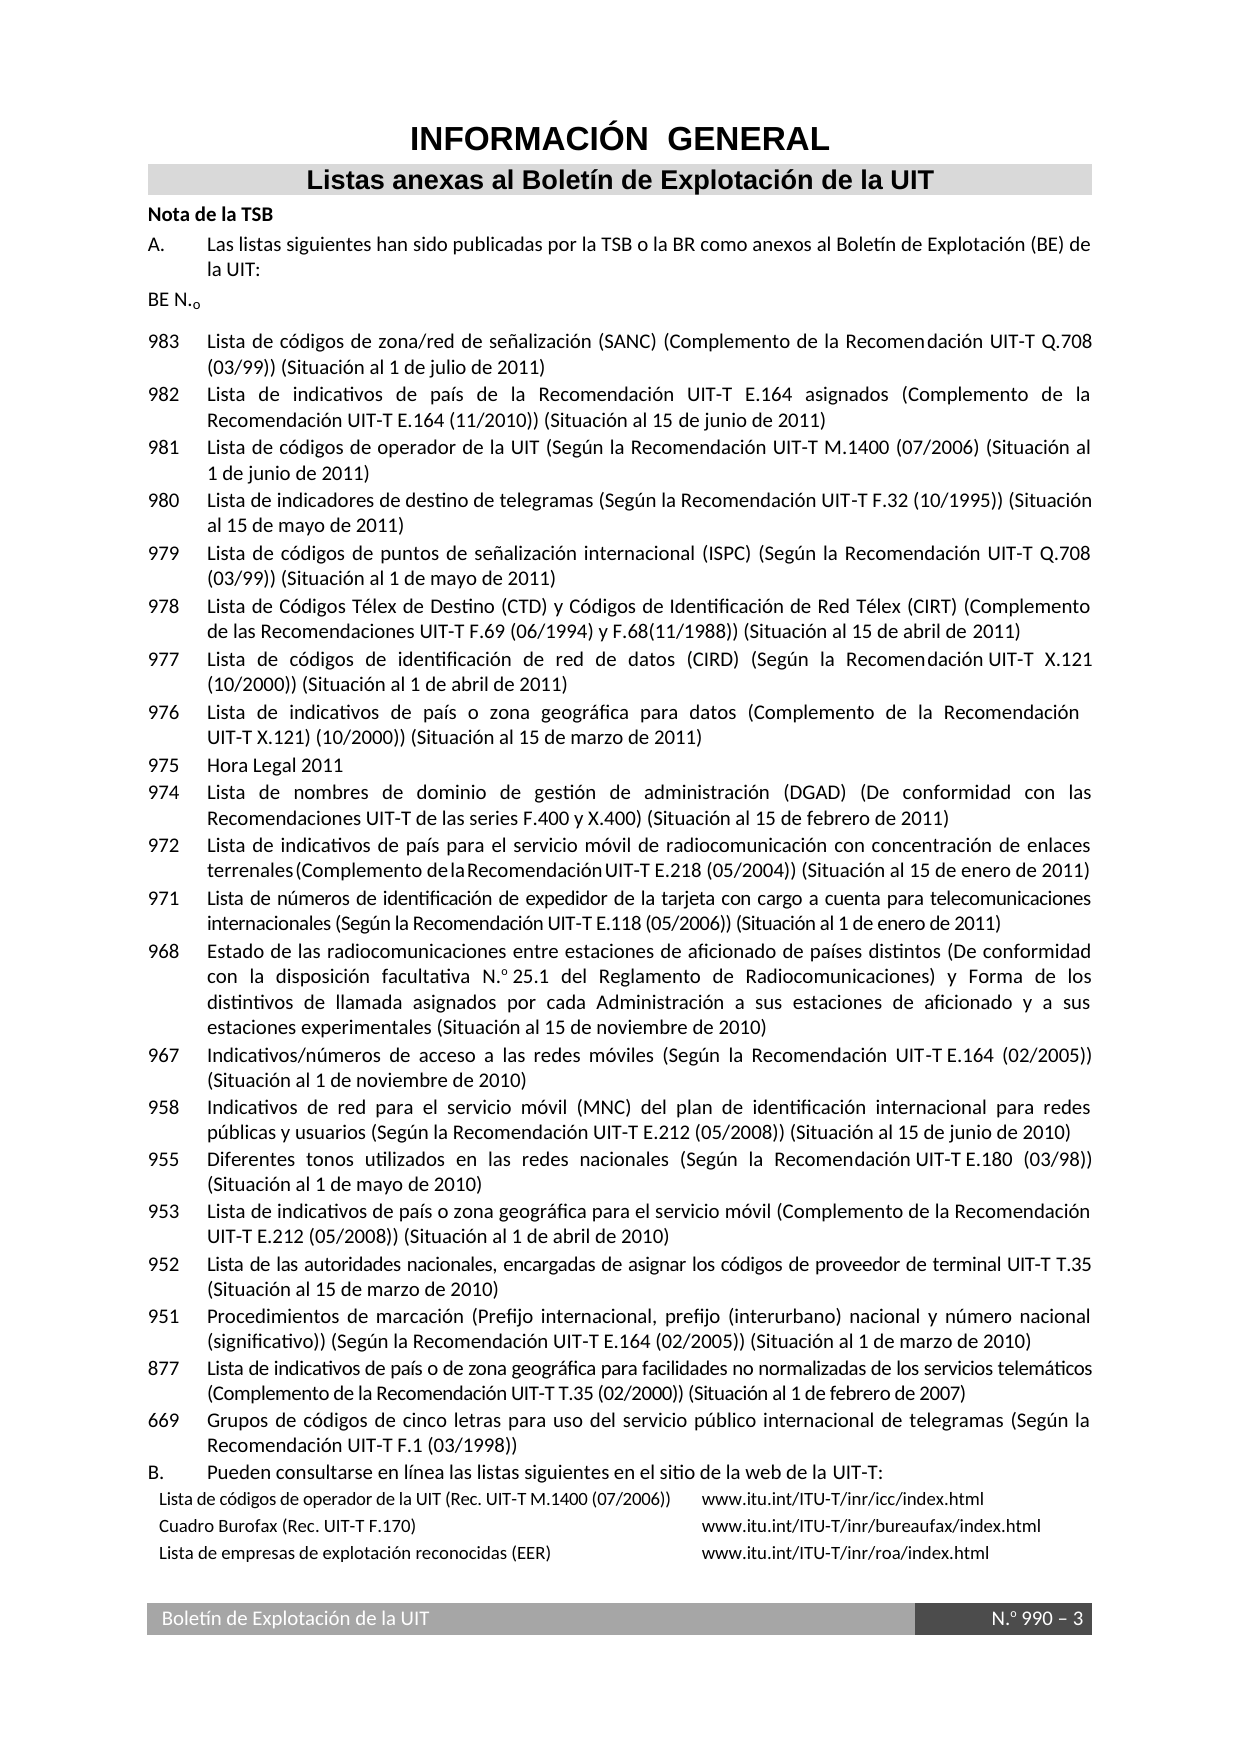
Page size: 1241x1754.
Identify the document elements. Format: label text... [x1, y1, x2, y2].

text B. Pueden consultarse en línea las listas siguientes en el sitio de la web de la UIT-T: [148, 1459, 1092, 1485]
text 978 Lista de Códigos Télex de Destino (CTD) y Códigos de Identificación de Red Télex (CIRT) (Complemento de las Recomendaciones UIT-T F.69 (06/1994) y F.68(11/1988)) (Situación al 15 de abril de 2011) [148, 593, 1092, 644]
text 967 Indicativos/números de acceso a las redes móviles (Según la Recomendación UIT-T E.164 (02/2005)) (Situación al 1 de noviembre de 2010) [148, 1042, 1092, 1093]
text 982 Lista de indicativos de país de la Recomendación UIT-T E.164 asignados (Complemento de la Recomendación UIT-T E.164 (11/2010)) (Situación al 15 de junio de 2011) [148, 381, 1092, 432]
text 976 Lista de indicativos de país o zona geográfica para datos (Complemento de la Recomendación UIT-T X.121) (10/2000)) (Situación al 15 de marzo de 2011) [148, 699, 1092, 750]
text 974 Lista de nombres de dominio de gestión de administración (DGAD) (De conformidad con las Recomendaciones UIT-T de las series F.400 y X.400) (Situación al 15 de febrero de 2011) [148, 779, 1092, 830]
text 975 Hora Legal 2011 [148, 752, 1092, 777]
text 977 Lista de códigos de identificación de red de datos (CIRD) (Según la Recomendación UIT-T X.121 (10/2000)) (Situación al 1 de abril de 2011) [148, 646, 1092, 697]
title Nota de la TSB [148, 201, 1092, 227]
text 972 Lista de indicativos de país para el servicio móvil de radiocomunicación con concentración de enlaces terrenales (Complemento de la Recomendación UIT-T E.218 (05/2004)) (Situación al 15 de enero de 2011) [148, 832, 1092, 883]
subtitle INFORMACIÓN GENERAL [148, 119, 1092, 158]
text 979 Lista de códigos de puntos de señalización internacional (ISPC) (Según la Recomendación UIT-T Q.708 (03/99)) (Situación al 1 de mayo de 2011) [148, 540, 1092, 591]
text 968 Estado de las radiocomunicaciones entre estaciones de aficionado de países distintos (De conformidad con la disposición facultativa N.o 25.1 del Reglamento de Radiocomunicaciones) y Forma de los distintivos de llamada asignados por cada Administración a sus estaciones de aficionado y a sus estaciones experimentales (Situación al 15 de noviembre de 2010) [148, 938, 1092, 1040]
text 981 Lista de códigos de operador de la UIT (Según la Recomendación UIT-T M.1400 (07/2006) (Situación al 1 de junio de 2011) [148, 434, 1092, 485]
text 983 Lista de códigos de zona/red de señalización (SANC) (Complemento de la Recomendación UIT-T Q.708 (03/99)) (Situación al 1 de julio de 2011) [148, 328, 1092, 379]
table_header Lista de códigos de operador de la UIT (Rec. UIT-T M.1400 (07/2006)) [148, 1485, 690, 1512]
text 951 Procedimientos de marcación (Prefijo internacional, prefijo (interurbano) nacional y número nacional (significativo)) (Según la Recomendación UIT-T E.164 (02/2005)) (Situación al 1 de marzo de 2010) [148, 1303, 1092, 1353]
title A. Las listas siguientes han sido publicadas por la TSB o la BR como anexos al Boletín de Explotación (BE) de la UIT: [148, 231, 1092, 282]
text 958 Indicativos de red para el servicio móvil (MNC) del plan de identificación internacional para redes públicas y usuarios (Según la Recomendación UIT-T E.212 (05/2008)) (Situación al 15 de junio de 2010) [148, 1095, 1092, 1145]
subtitle Listas anexas al Boletín de Explotación de la UIT [148, 164, 1092, 195]
text 955 Diferentes tonos utilizados en las redes nacionales (Según la Recomendación UIT-T E.180 (03/98)) (Situación al 1 de mayo de 2010) [148, 1147, 1092, 1197]
text BE N.o [148, 286, 1092, 322]
table_cell Cuadro Burofax (Rec. UIT-T F.170) [148, 1512, 690, 1539]
text 953 Lista de indicativos de país o zona geográfica para el servicio móvil (Complemento de la Recomendación UIT-T E.212 (05/2008)) (Situación al 1 de abril de 2010) [148, 1199, 1092, 1249]
table_cell www.itu.int/ITU-T/inr/roa/index.html [690, 1539, 1093, 1566]
table_header www.itu.int/ITU-T/inr/icc/index.html [690, 1485, 1093, 1512]
text 971 Lista de números de identificación de expedidor de la tarjeta con cargo a cuenta para telecomunicaciones internacionales (Según la Recomendación UIT-T E.118 (05/2006)) (Situación al 1 de enero de 2011) [148, 885, 1092, 936]
table_cell Lista de empresas de explotación reconocidas (EER) [148, 1539, 690, 1566]
text 877 Lista de indicativos de país o de zona geográfica para facilidades no normalizadas de los servicios telemáticos (Complemento de la Recomendación UIT-T T.35 (02/2000)) (Situación al 1 de febrero de 2007) [148, 1355, 1092, 1405]
text 952 Lista de las autoridades nacionales, encargadas de asignar los códigos de proveedor de terminal UIT-T T.35 (Situación al 15 de marzo de 2010) [148, 1251, 1092, 1301]
text 669 Grupos de códigos de cinco letras para uso del servicio público internacional de telegramas (Según la Recomendación UIT-T F.1 (03/1998)) [148, 1407, 1092, 1457]
table_cell www.itu.int/ITU-T/inr/bureaufax/index.html [690, 1512, 1093, 1539]
text 980 Lista de indicadores de destino de telegramas (Según la Recomendación UIT-T F.32 (10/1995)) (Situación al 15 de mayo de 2011) [148, 487, 1092, 538]
